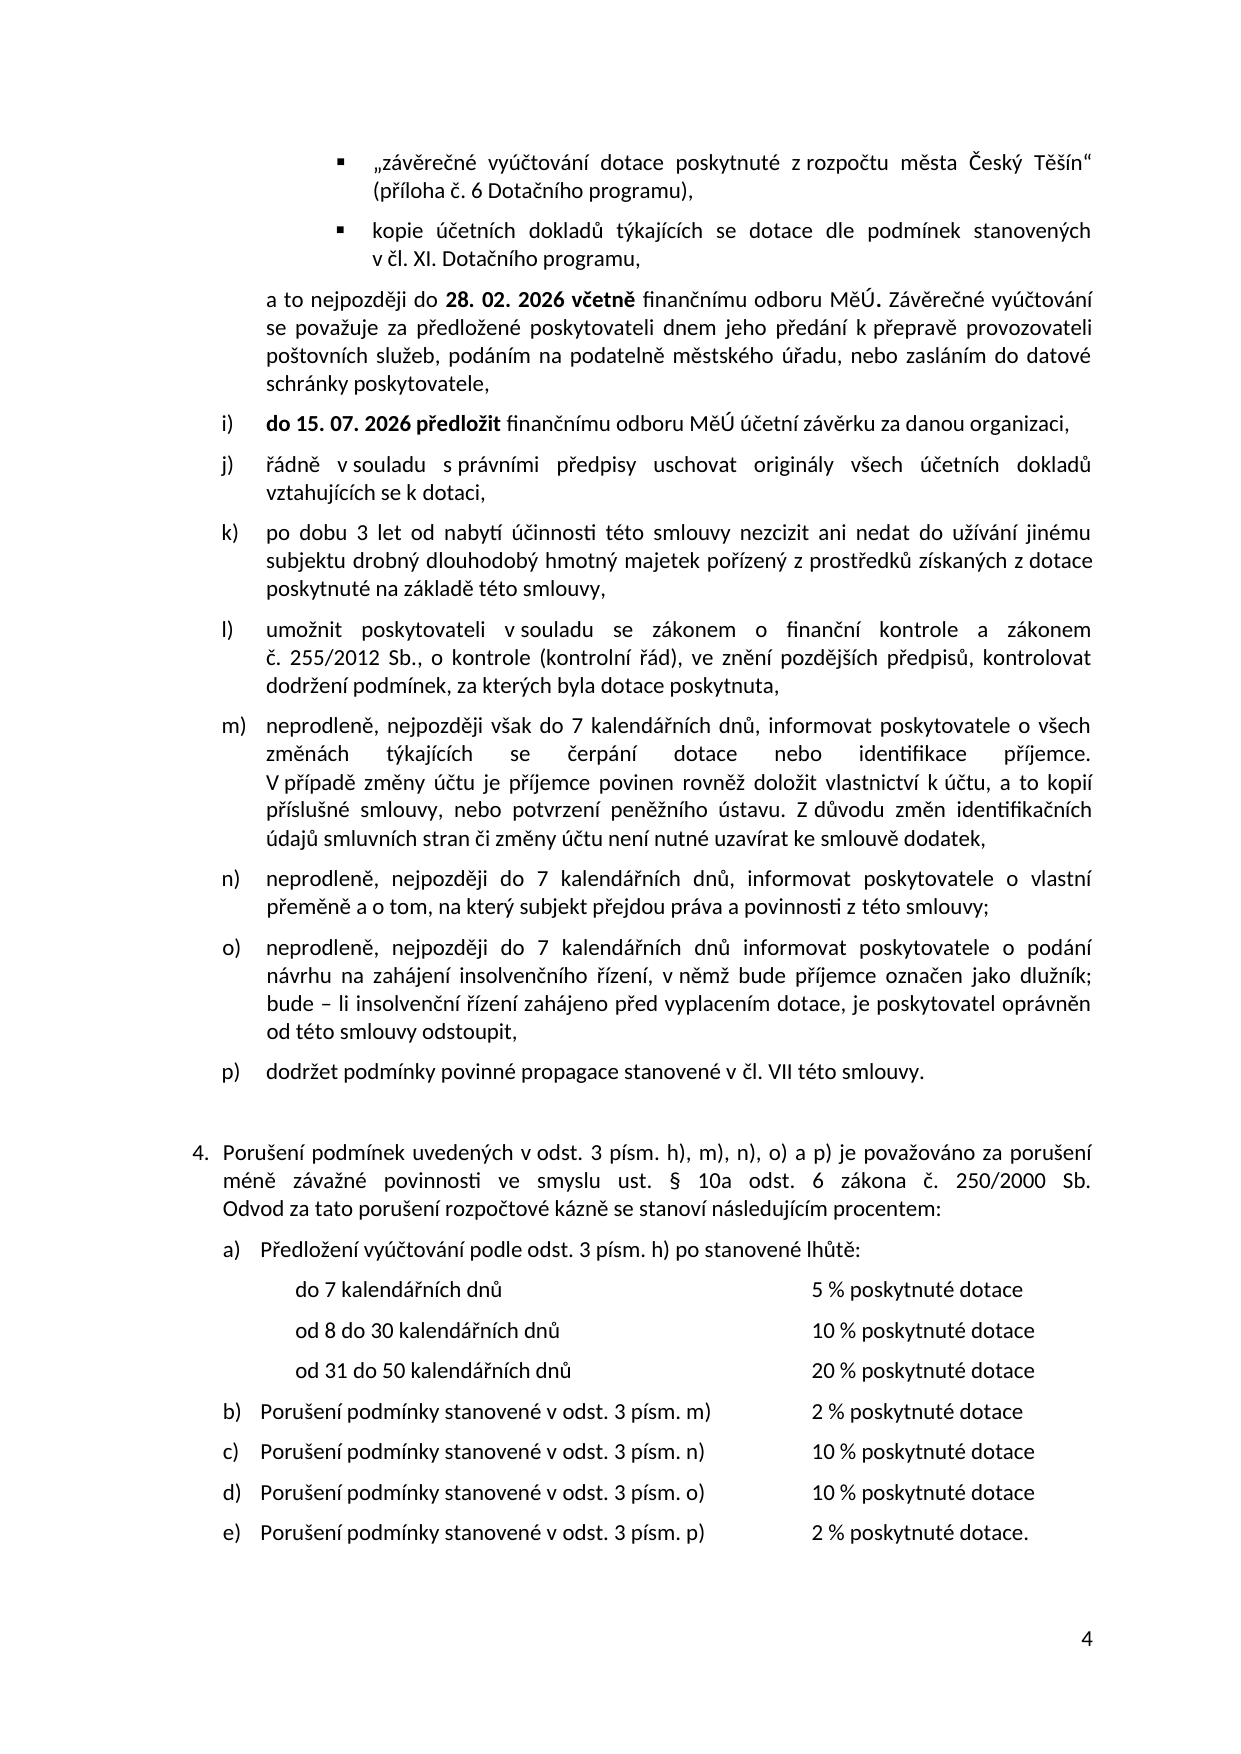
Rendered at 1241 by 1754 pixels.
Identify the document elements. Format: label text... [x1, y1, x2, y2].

list Porušení podmínky stanovené v odst. 3 písm. o) 10 % poskytnuté dotace [223, 1478, 1093, 1506]
list kopie účetních dokladů týkajících se dotace dle podmínek stanovených v čl. XI. Dotačního programu, [335, 216, 1093, 272]
list Porušení podmínky stanovené v odst. 3 písm. m) 2 % poskytnuté dotace [223, 1397, 1093, 1425]
list do 15. 07. 2026 předložit finančnímu odboru MěÚ účetní závěrku za danou organizaci, [221, 409, 1093, 437]
text od 31 do 50 kalendářních dnů 20 % poskytnuté dotace [223, 1356, 1093, 1384]
list Porušení podmínky stanovené v odst. 3 písm. n) 10 % poskytnuté dotace [223, 1437, 1093, 1466]
list Porušení podmínky stanovené v odst. 3 písm. p) 2 % poskytnuté dotace. [223, 1518, 1093, 1547]
list Předložení vyúčtování podle odst. 3 písm. h) po stanovené lhůtě: [223, 1235, 1093, 1263]
list neprodleně, nejpozději však do 7 kalendářních dnů, informovat poskytovatele o všech změnách týkajících se čerpání dotace nebo identifikace příjemce. V případě změny účtu je příjemce povinen rovněž doložit vlastnictví k účtu, a to kopií příslušné smlouvy, nebo potvrzení peněžního ústavu. Z důvodu změn identifikačních údajů smluvních stran či změny účtu není nutné uzavírat ke smlouvě dodatek, [221, 712, 1093, 852]
list po dobu 3 let od nabytí účinnosti této smlouvy nezcizit ani nedat do užívání jinému subjektu drobný dlouhodobý hmotný majetek pořízený z prostředků získaných z dotace poskytnuté na základě této smlouvy, [221, 518, 1093, 602]
list neprodleně, nejpozději do 7 kalendářních dnů informovat poskytovatele o podání návrhu na zahájení insolvenčního řízení, v němž bude příjemce označen jako dlužník; bude – li insolvenční řízení zahájeno před vyplacením dotace, je poskytovatel oprávněn od této smlouvy odstoupit, [222, 933, 1093, 1045]
text a to nejpozději do 28. 02. 2026 včetně finančnímu odboru MěÚ. Závěrečné vyúčtování se považuje za předložené poskytovateli dnem jeho předání k přepravě provozovateli poštovních služeb, podáním na podatelně městského úřadu, nebo zasláním do datové schránky poskytovatele, [266, 285, 1093, 397]
list řádně v souladu s právními předpisy uschovat originály všech účetních dokladů vztahujících se k dotaci, [221, 450, 1093, 506]
list „závěrečné vyúčtování dotace poskytnuté z rozpočtu města Český Těšín“ (příloha č. 6 Dotačního programu), [335, 148, 1093, 204]
text od 8 do 30 kalendářních dnů 10 % poskytnuté dotace [223, 1316, 1093, 1344]
list dodržet podmínky povinné propagace stanovené v čl. VII této smlouvy. [221, 1057, 1093, 1085]
list Porušení podmínek uvedených v odst. 3 písm. h), m), n), o) a p) je považováno za porušení méně závažné povinnosti ve smyslu ust. § 10a odst. 6 zákona č. 250/2000 Sb. Odvod za tato porušení rozpočtové kázně se stanoví následujícím procentem: [192, 1138, 1093, 1222]
list neprodleně, nejpozději do 7 kalendářních dnů, informovat poskytovatele o vlastní přeměně a o tom, na který subjekt přejdou práva a povinnosti z této smlouvy; [221, 864, 1093, 920]
text do 7 kalendářních dnů 5 % poskytnuté dotace [223, 1275, 1093, 1303]
list umožnit poskytovateli v souladu se zákonem o finanční kontrole a zákonem č. 255/2012 Sb., o kontrole (kontrolní řád), ve znění pozdějších předpisů, kontrolovat dodržení podmínek, za kterých byla dotace poskytnuta, [221, 615, 1093, 699]
